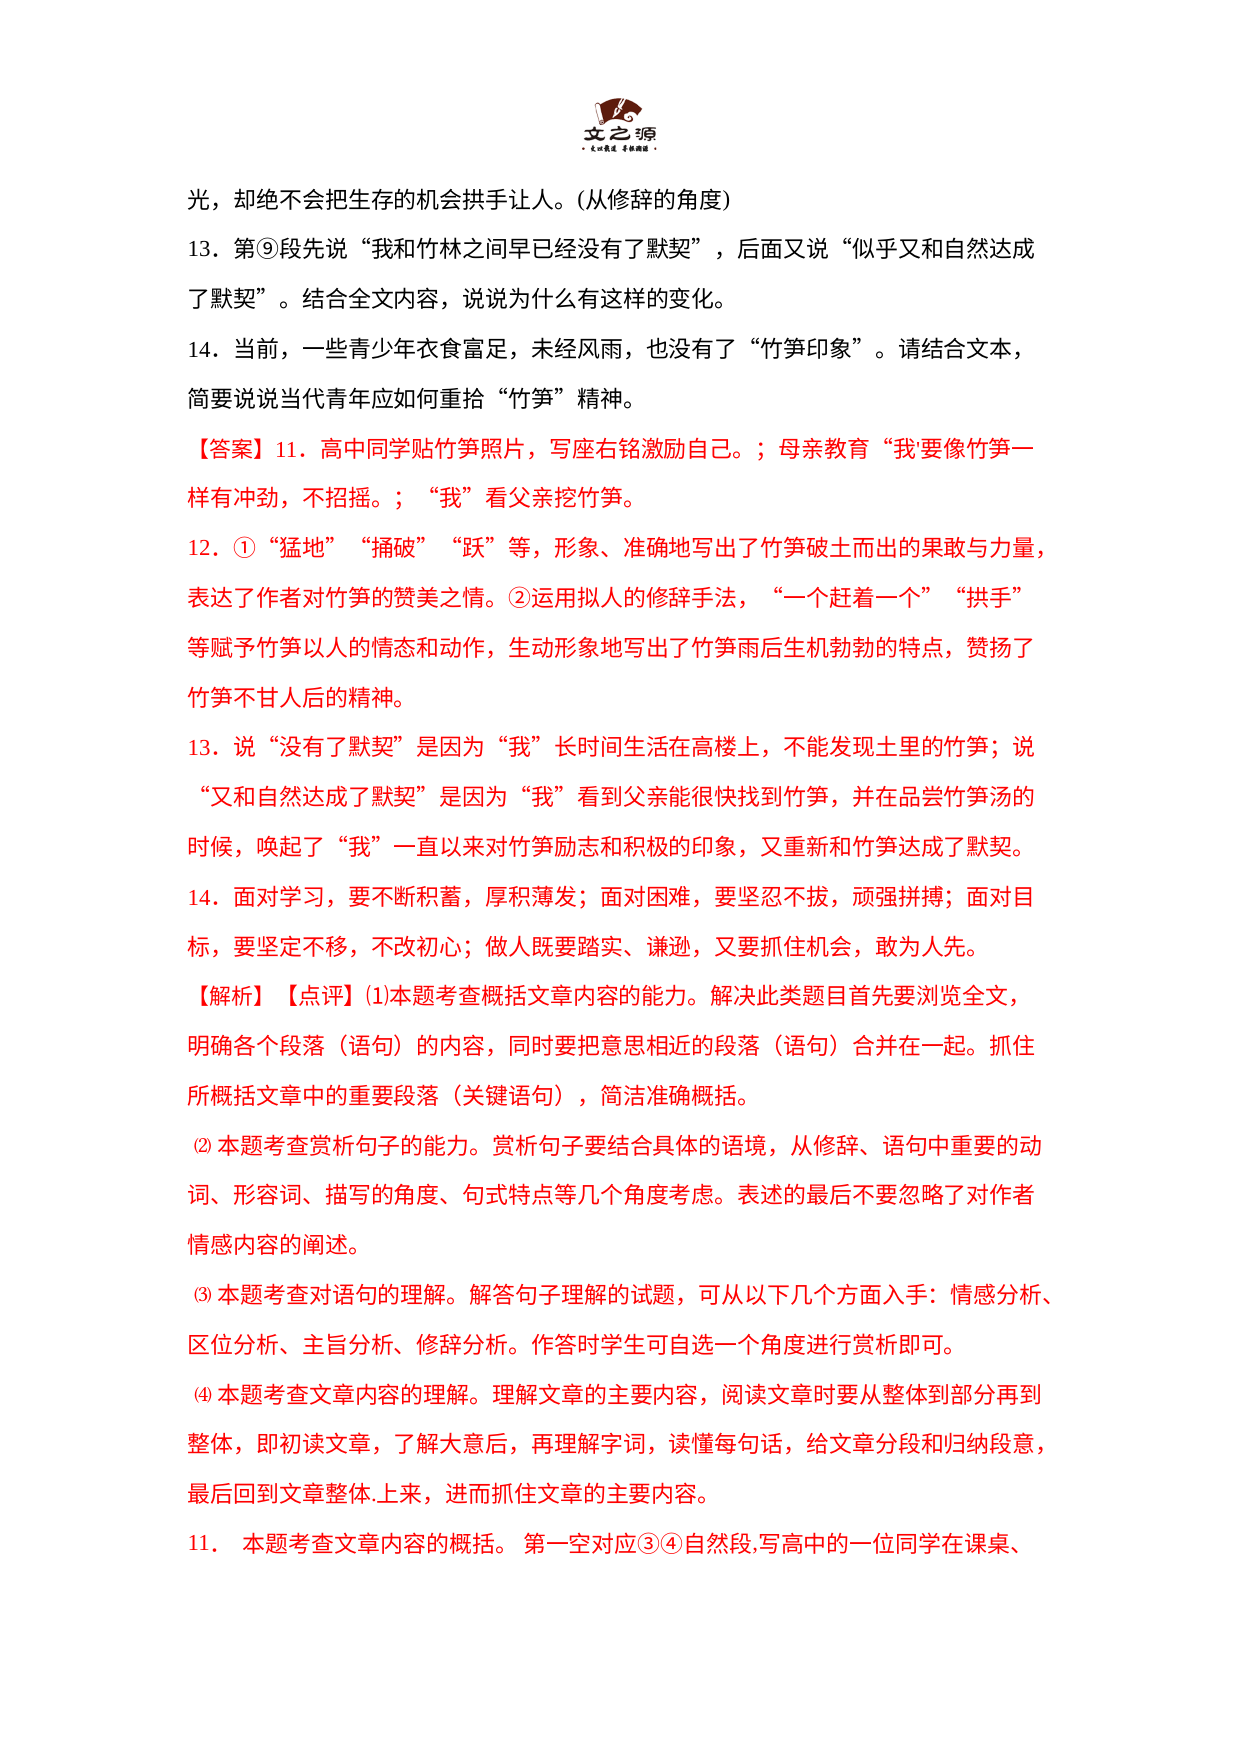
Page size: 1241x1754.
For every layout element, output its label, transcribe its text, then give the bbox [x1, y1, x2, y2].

text ②每次下雨后，竹笋就一个赶着一个地冒了出来一它们只会把谦逊留给大地和阳光，却绝不会把生存的机会拱手让人。(从修辞的角度) [187, 182, 1053, 215]
text 13．说“没有了默契”是因为“我”长时间生活在高楼上，不能发现土里的竹笋；说“又和自然达成了默契”是因为“我”看到父亲能很快找到竹笋，并在品尝竹笋汤的时候，唤起了“我”一直以来对竹笋励志和积极的印象，又重新和竹笋达成了默契。 [187, 729, 1053, 862]
text 13．第⑨段先说“我和竹林之间早已经没有了默契”，后面又说“似乎又和自然达成了默契”。结合全文内容，说说为什么有这样的变化。 [187, 231, 1053, 314]
picture [543, 75, 698, 180]
text 14．面对学习，要不断积蓄，厚积薄发；面对困难，要坚忍不拔，顽强拼搏；面对目标，要坚定不移，不改初心；做人既要踏实、谦逊，又要抓住机会，敢为人先。 [187, 879, 1053, 962]
text 【解析】【点评】⑴本题考查概括文章内容的能力。解决此类题目首先要浏览全文，明确各个段落（语句）的内容，同时要把意思相近的段落（语句）合并在一起。抓住所概括文章中的重要段落（关键语句），简洁准确概括。 ⑵本题考查赏析句子的能力。赏析句子要结合具体的语境，从修辞、语句中重要的动词、形容词、描写的角度、句式特点等几个角度考虑。表述的最后不要忽略了对作者情感内容的阐述。 ⑶本题考查对语句的理解。解答句子理解的试题，可从以下几个方面入手：情感分析、区位分析、主旨分析、修辞分析。作答时学生可自选一个角度进行赏析即可。 ⑷本题考查文章内容的理解。理解文章的主要内容，阅读文章时要从整体到部分再到整体，即初读文章，了解大意后，再理解字词，读懂每句话，给文章分段和归纳段意，最后回到文章整体.上来，进而抓住文章的主要内容。 [187, 978, 1053, 1509]
text 14．当前，一些青少年衣食富足，未经风雨，也没有了“竹笋印象”。请结合文本，简要说说当代青年应如何重拾“竹笋”精神。 [187, 331, 1053, 414]
text 12．①“猛地”“捅破”“跃”等，形象、准确地写出了竹笋破土而出的果敢与力量，表达了作者对竹笋的赞美之情。②运用拟人的修辞手法，“一个赶着一个”“拱手”等赋予竹笋以人的情态和动作，生动形象地写出了竹笋雨后生机勃勃的特点，赞扬了竹笋不甘人后的精神。 [187, 530, 1053, 713]
text 【答案】11．高中同学贴竹笋照片，写座右铭激励自己。；母亲教育“我'要像竹笋一样有冲劲，不招摇。；“我”看父亲挖竹笋。 [187, 431, 1053, 513]
